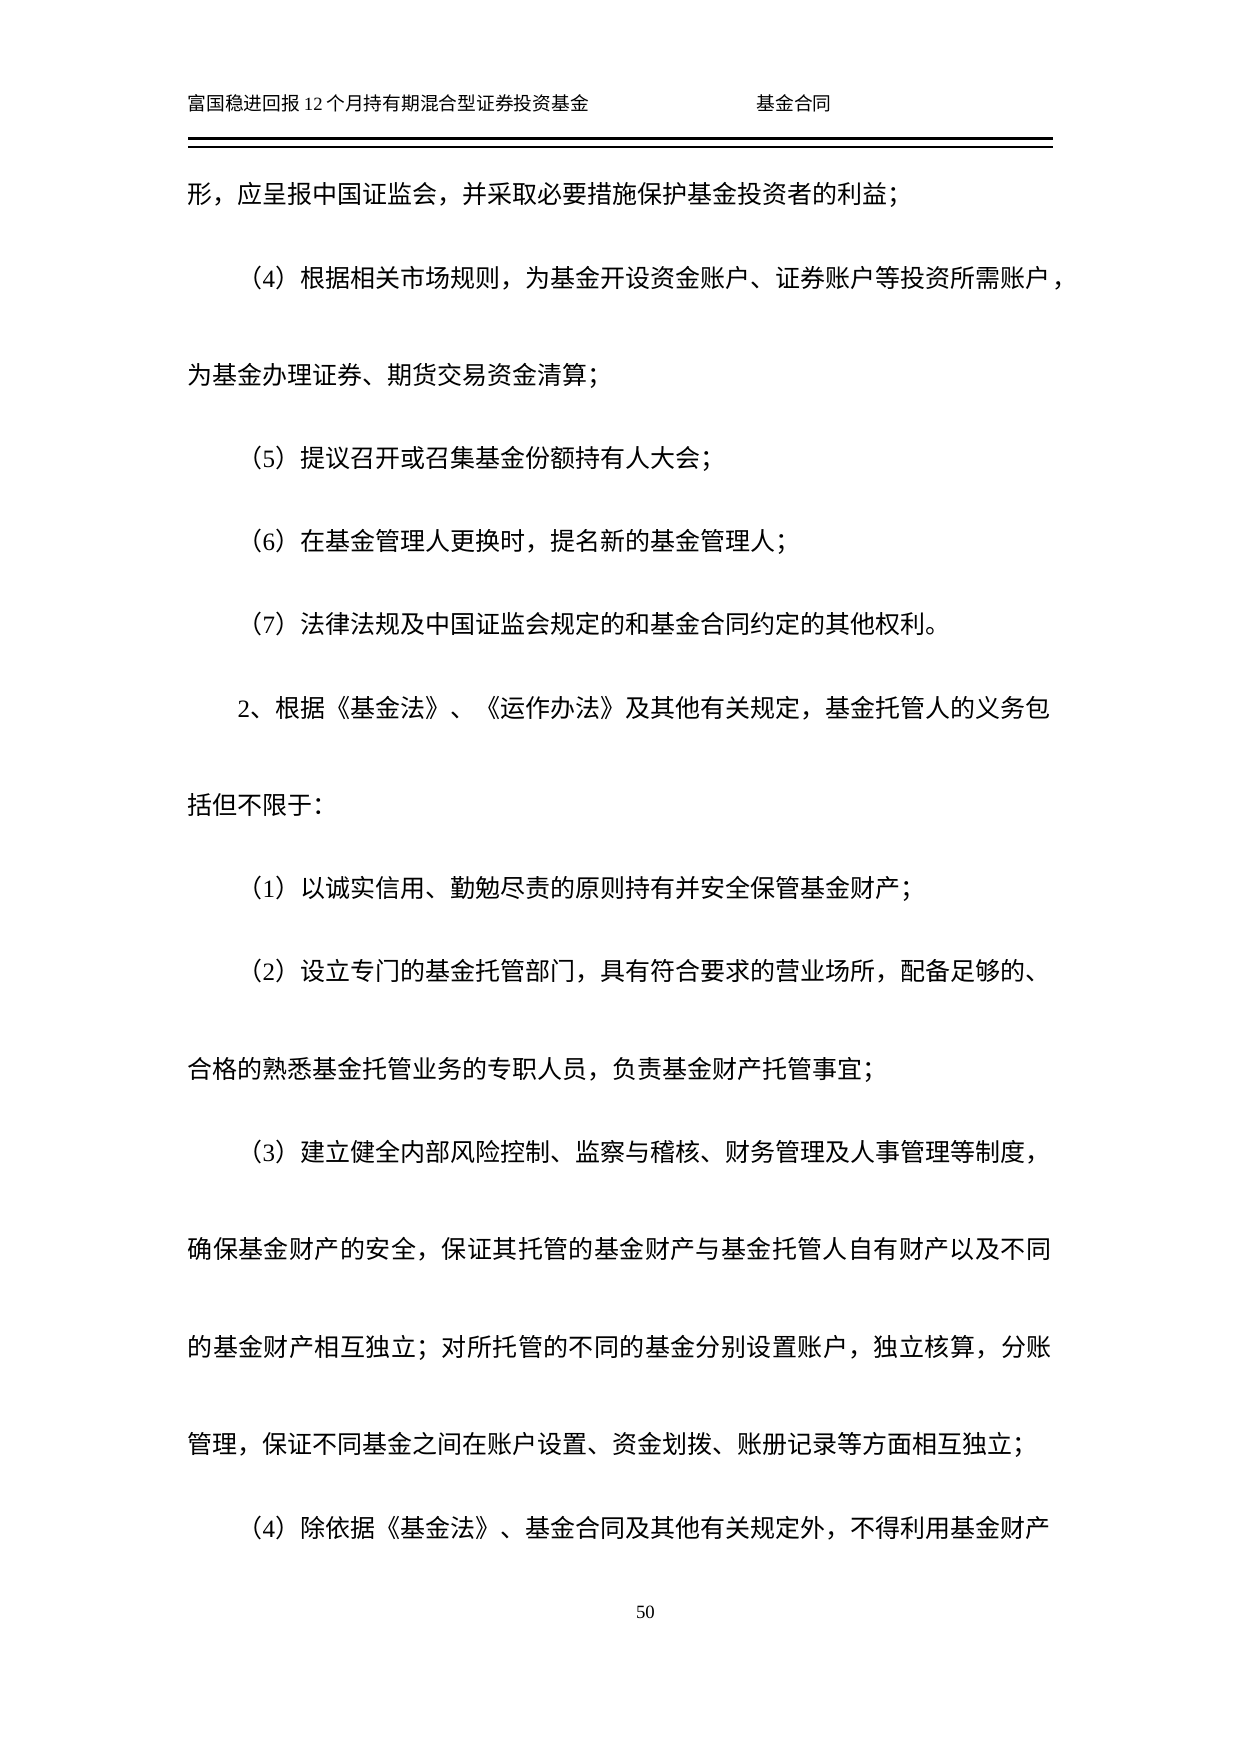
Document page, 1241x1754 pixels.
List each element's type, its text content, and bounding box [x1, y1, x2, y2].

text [187, 161, 1053, 226]
text （5）提议召开或召集基金份额持有人大会； [187, 424, 1053, 489]
text 2、根据《基金法》、《运作办法》及其他有关规定，基金托管人的义务包括但不限于： [187, 674, 1053, 836]
text （3）建立健全内部风险控制、监察与稽核、财务管理及人事管理等制度，确保基金财产的安全，保证其托管的基金财产与基金托管人自有财产以及不同的基金财产相互独立；对所托管的不同的基金分别设置账户，独立核算，分账管理，保证不同基金之间在账户设置、资金划拨、账册记录等方面相互独立； [187, 1118, 1053, 1476]
text （2）设立专门的基金托管部门，具有符合要求的营业场所，配备足够的、合格的熟悉基金托管业务的专职人员，负责基金财产托管事宜； [187, 937, 1053, 1100]
text （1）以诚实信用、勤勉尽责的原则持有并安全保管基金财产； [187, 854, 1053, 919]
text （4）根据相关市场规则，为基金开设资金账户、证券账户等投资所需账户，为基金办理证券、期货交易资金清算； [187, 244, 1053, 406]
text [187, 1494, 1053, 1559]
text （7）法律法规及中国证监会规定的和基金合同约定的其他权利。 [187, 591, 1053, 656]
text （6）在基金管理人更换时，提名新的基金管理人； [187, 507, 1053, 572]
